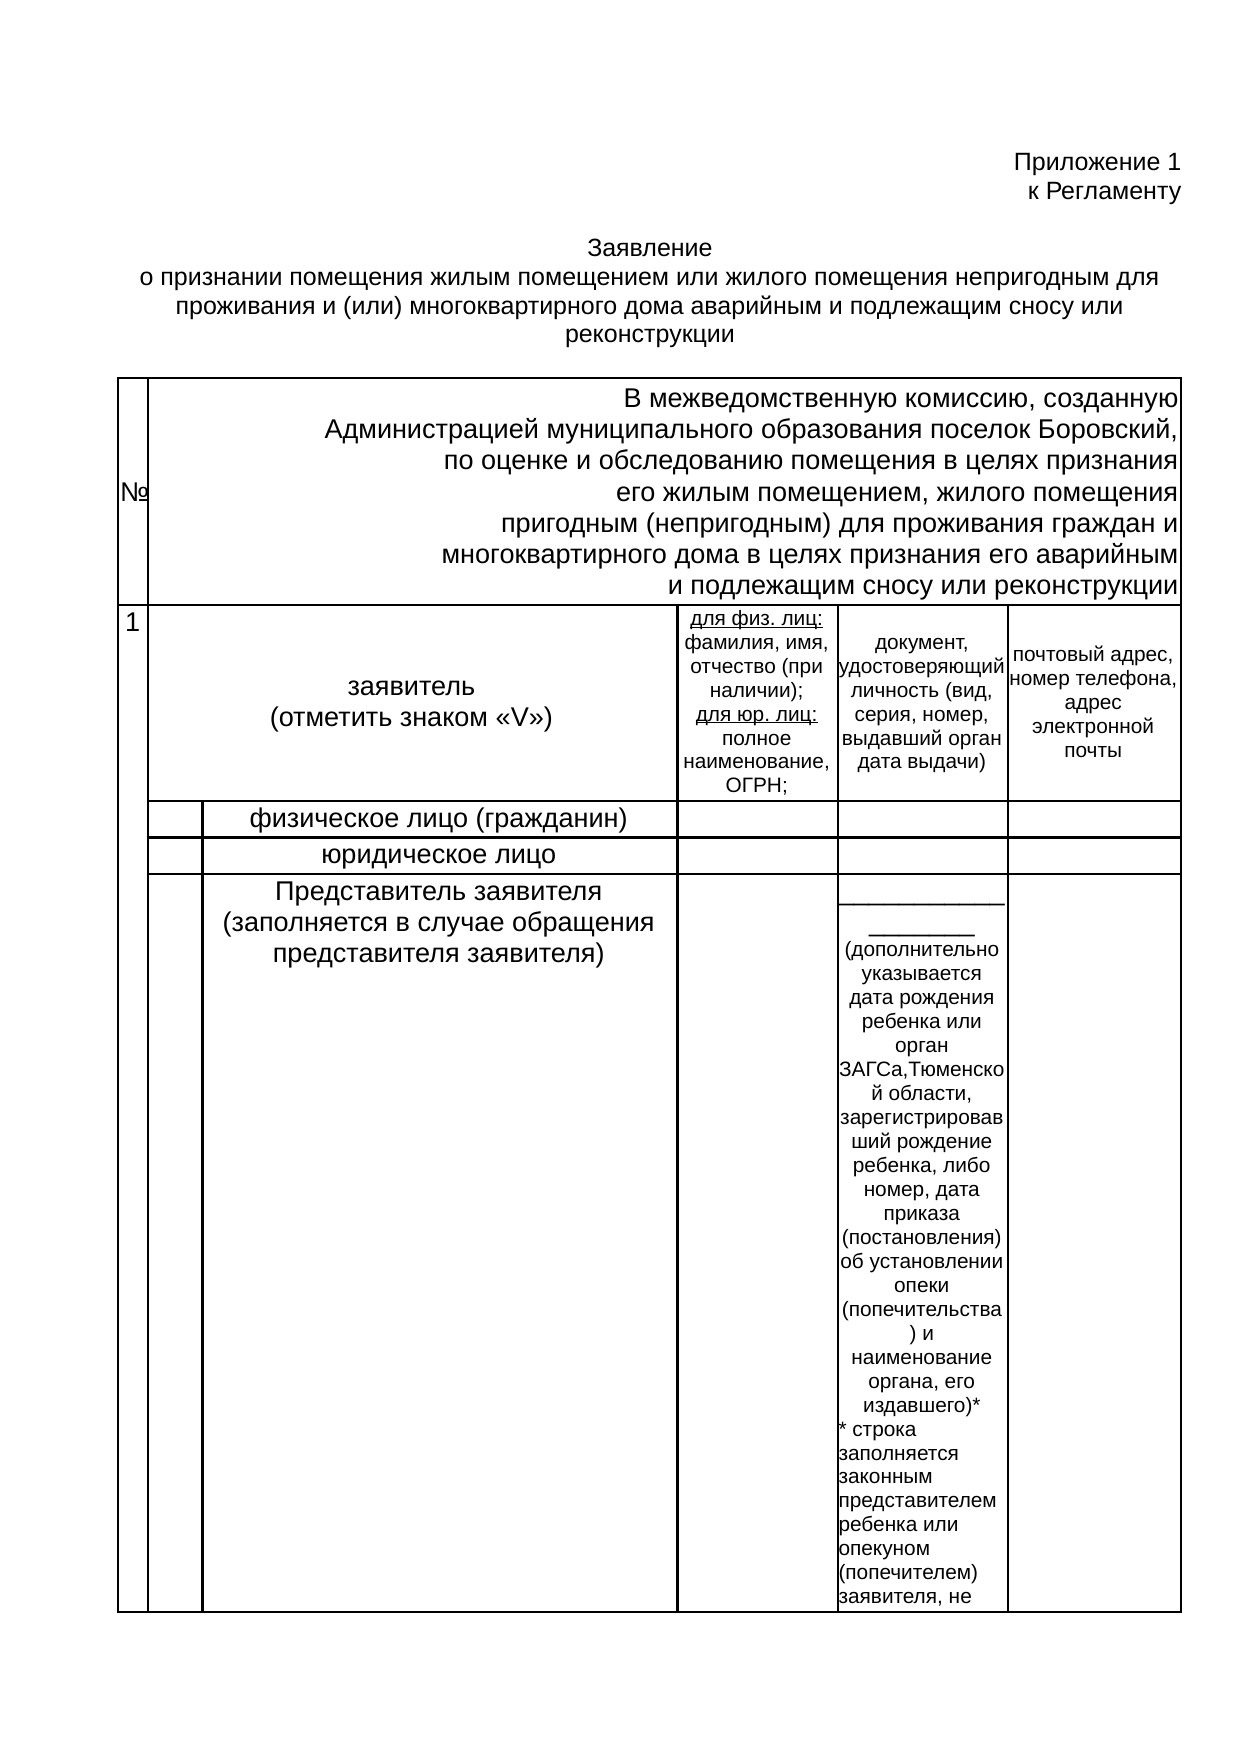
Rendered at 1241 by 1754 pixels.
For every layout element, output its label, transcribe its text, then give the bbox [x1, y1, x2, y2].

table_cell [839, 839, 1007, 873]
table_header В межведомственную комиссию, созданную Администрацией муниципального образования поселок Боровский, по оценке и обследованию помещения в целях признания его жилым помещением, жилого помещения пригодным (непригодным) для проживания граждан и многоквартирного дома в целях признания его аварийным и подлежащим сносу или реконструкции [149, 379, 1180, 603]
table_cell [679, 802, 837, 836]
table_cell юридическое лицо [204, 839, 676, 873]
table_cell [204, 875, 676, 1611]
table_cell 1 [119, 606, 147, 1611]
text Заявление [118, 233, 1181, 262]
table_cell [679, 875, 837, 1611]
table_cell [149, 839, 201, 873]
text Приложение 1 [118, 147, 1181, 176]
table_header № [119, 379, 147, 603]
table_cell [1009, 875, 1180, 1611]
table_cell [839, 875, 1007, 1611]
table_cell [149, 875, 201, 1611]
table_cell физическое лицо (гражданин) [204, 802, 676, 836]
table_cell [149, 802, 201, 836]
table_cell [679, 839, 837, 873]
table_cell заявитель (отметить знаком «V») [149, 606, 676, 800]
table_cell [1009, 802, 1180, 836]
text о признании помещения жилым помещением или жилого помещения непригодным для проживания и (или) многоквартирного дома аварийным и подлежащим сносу или реконструкции [118, 262, 1181, 348]
table_cell [1009, 839, 1180, 873]
table_cell почтовый адрес, номер телефона, адрес электронной почты [1009, 606, 1180, 800]
table_cell [839, 802, 1007, 836]
table_cell документ, удостоверяющий личность (вид, серия, номер, выдавший орган дата выдачи) [839, 606, 1007, 800]
table_cell для физ. лиц: фамилия, имя, отчество (при наличии); для юр. лиц: полное наименование, ОГРН; [679, 606, 837, 800]
text к Регламенту [118, 176, 1181, 204]
